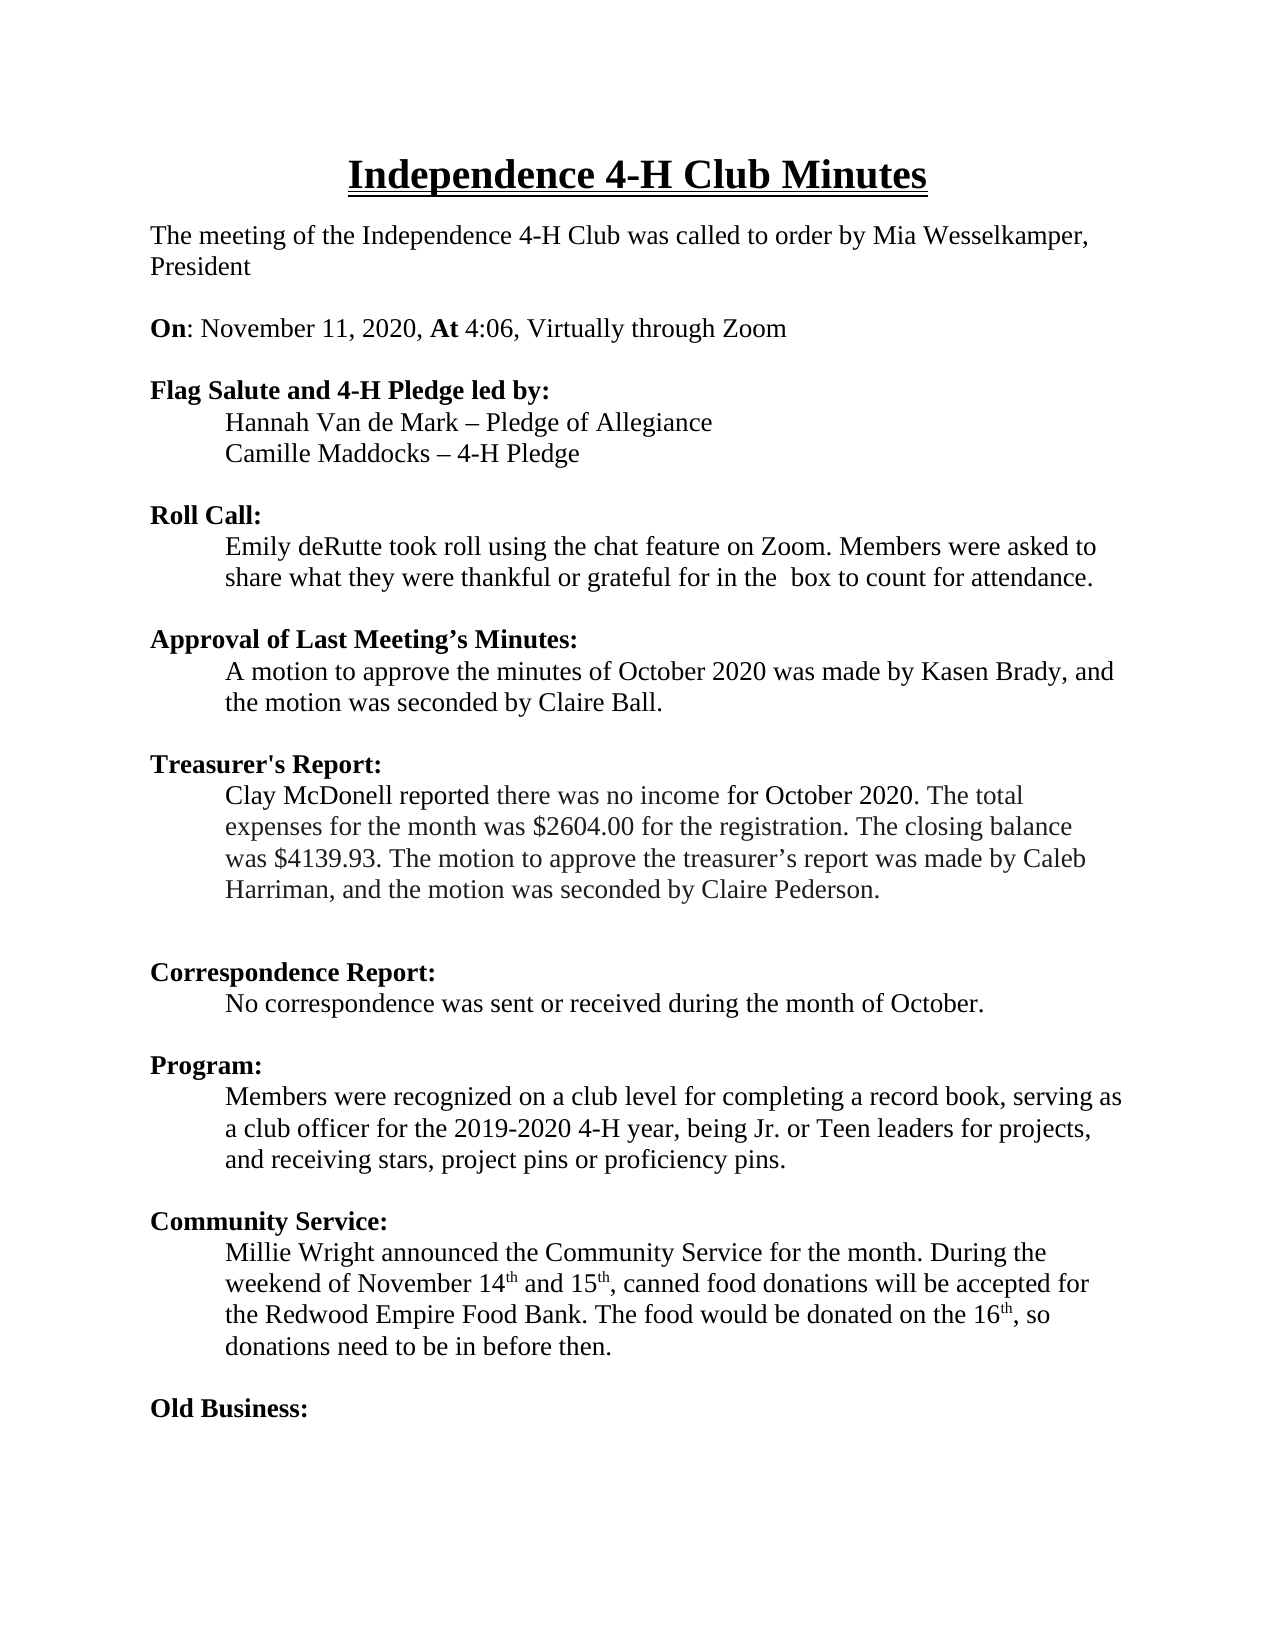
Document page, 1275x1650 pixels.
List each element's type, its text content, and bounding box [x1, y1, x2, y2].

text Treasurer's Report: [150, 748, 1125, 779]
text Roll Call: [150, 499, 1125, 530]
text Independence 4-H Club Minutes [150, 150, 1125, 198]
text Old Business: [150, 1392, 1125, 1423]
text Flag Salute and 4-H Pledge led by: [150, 374, 1125, 406]
text On: November 11, 2020, At 4:06, Virtually through Zoom [150, 312, 1125, 343]
text Clay McDonell reported there was no income for October 2020. The total expenses for the month was $2604.00 for the registration. The closing balance was $4139.93. The motion to approve the treasurer’s report was made by Caleb Harriman, and the motion was seconded by Claire Pederson. [225, 779, 1125, 904]
text Emily deRutte took roll using the chat feature on Zoom. Members were asked to share what they were thankful or grateful for in the box to count for attendance. [225, 530, 1125, 592]
text A motion to approve the minutes of October 2020 was made by Kasen Brady, and the motion was seconded by Claire Ball. [225, 655, 1125, 717]
text Millie Wright announced the Community Service for the month. During the weekend of November 14th and 15th, canned food donations will be accepted for the Redwood Empire Food Bank. The food would be donated on the 16th, so donations need to be in before then. [225, 1236, 1125, 1361]
text Correspondence Report: [150, 956, 1125, 987]
text Camille Maddocks – 4-H Pledge [150, 437, 1125, 468]
text Community Service: [150, 1205, 1125, 1236]
text Approval of Last Meeting’s Minutes: [150, 624, 1125, 655]
text Members were recognized on a club level for completing a record book, serving as a club officer for the 2019-2020 4-H year, being Jr. or Teen leaders for projects, and receiving stars, project pins or proficiency pins. [225, 1081, 1125, 1174]
text The meeting of the Independence 4-H Club was called to order by Mia Wesselkamper, President [150, 219, 1125, 281]
text Hannah Van de Mark – Pledge of Allegiance [150, 406, 1125, 437]
text No correspondence was sent or received during the month of October. [225, 987, 1125, 1018]
text Program: [150, 1049, 1125, 1081]
